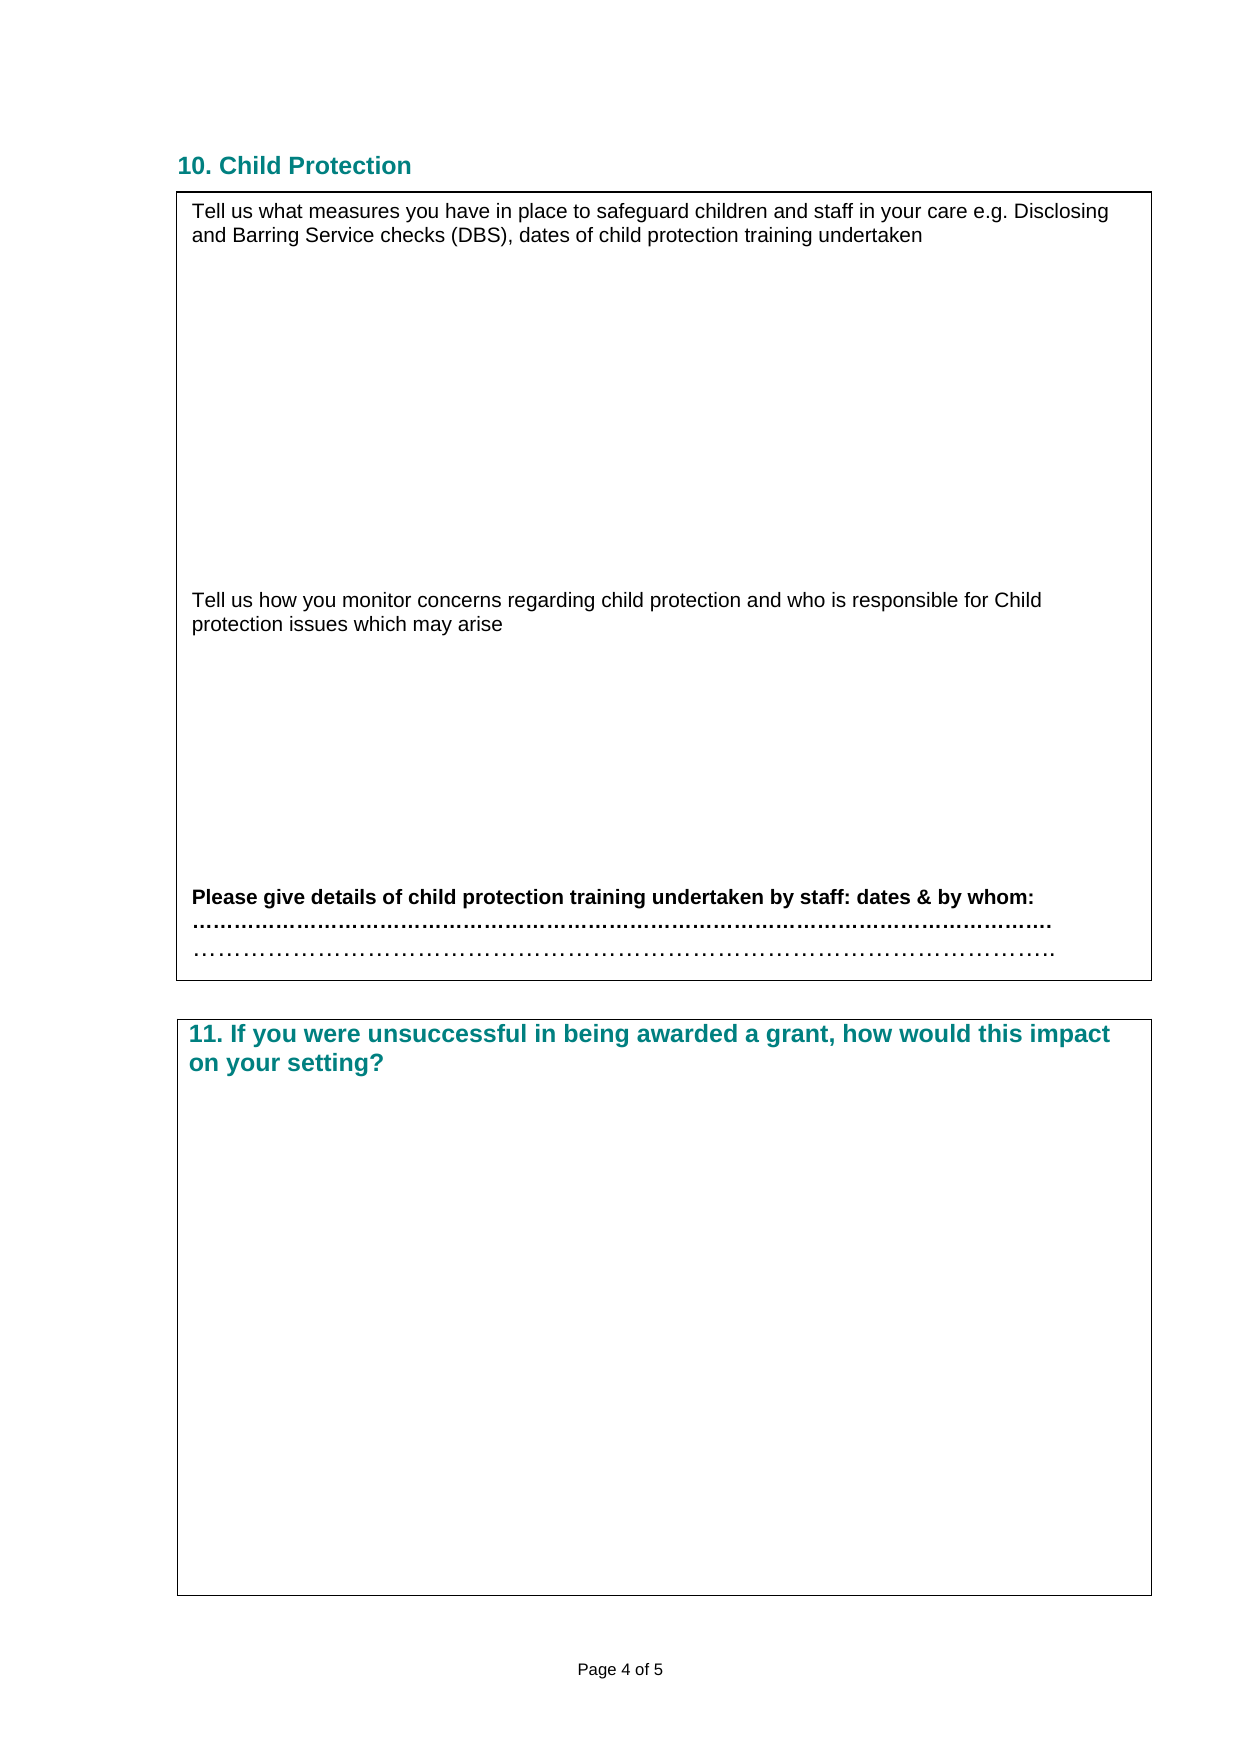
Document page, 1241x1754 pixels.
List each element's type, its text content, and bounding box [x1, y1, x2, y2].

table_header 11. If you were unsuccessful in being awarded a grant, how would this impact on your setting? [178, 1020, 1151, 1594]
text 10. Child Protection [177, 151, 1063, 180]
